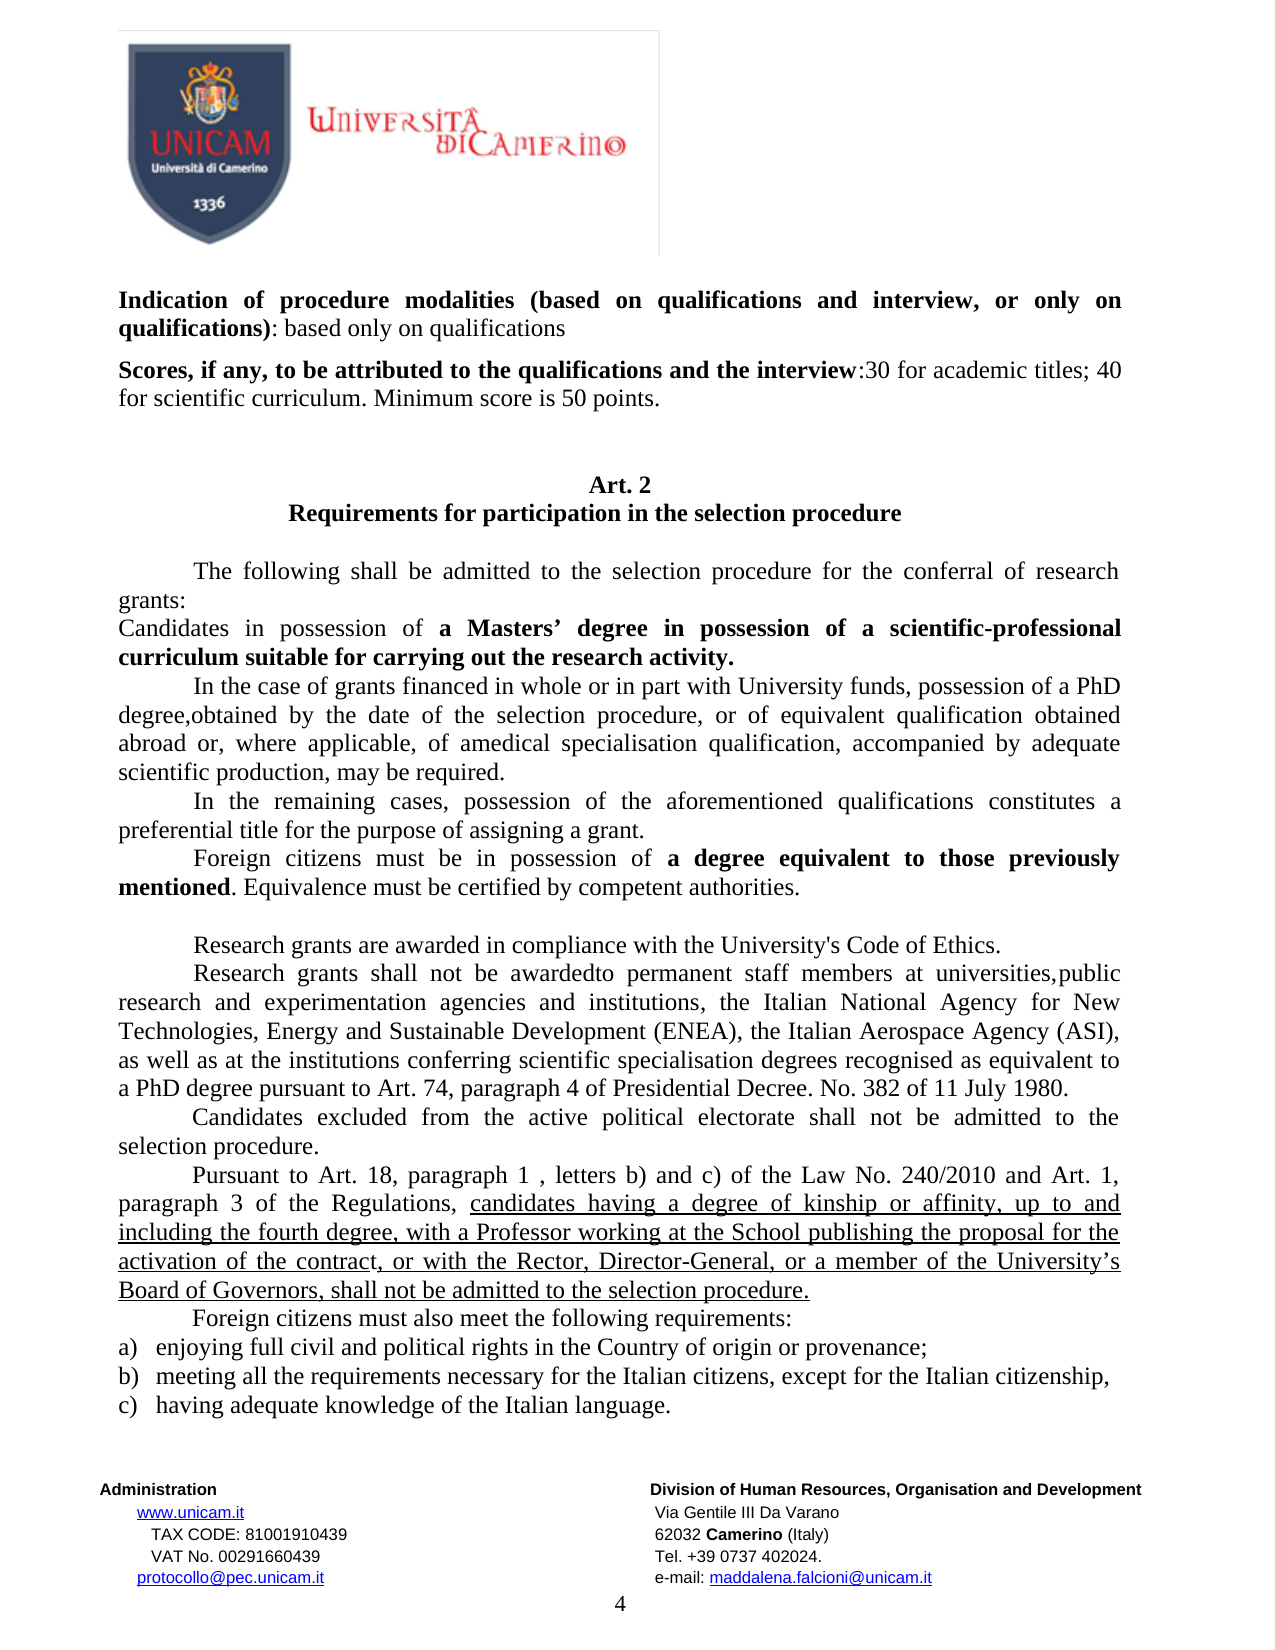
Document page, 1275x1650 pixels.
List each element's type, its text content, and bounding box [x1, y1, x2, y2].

list having adequate knowledge of the Italian language. [118, 1390, 1121, 1418]
text Art. 2 [118, 470, 1122, 498]
text Research grants are awarded in compliance with the University's Code of Ethics. [118, 930, 1122, 958]
text Scores, if any, to be attributed to the qualifications and the interview:30 for academic titles; 40 for scientific curriculum. Minimum score is 50 points. [118, 355, 1122, 412]
text Requirements for participation in the selection procedure [118, 498, 1072, 527]
text Candidates in possession of a Masters’ degree in possession of a scientific-professional curriculum suitable for carrying out the research activity. [118, 613, 1122, 671]
text Indication of procedure modalities (based on qualifications and interview, or only on qualifications): based only on qualifications [118, 285, 1122, 342]
text In the case of grants financed in whole or in part with University funds, possession of a PhD degree,obtained by the date of the selection procedure, or of equivalent qualification obtained abroad or, where applicable, of amedical specialisation qualification, accompanied by adequate scientific production, may be required. [118, 671, 1122, 786]
text Pursuant to Art. 18, paragraph 1 , letters b) and c) of the Law No. 240/2010 and Art. 1, paragraph 3 of the Regulations, candidates having a degree of kinship or affinity, up to and including the fourth degree, with a Professor working at the School publishing the proposal for the activation of the contract, or with the Rector, Director-General, or a member of the University’s Board of Governors, shall not be admitted to the selection procedure. [118, 1160, 1121, 1303]
text Foreign citizens must be in possession of a degree equivalent to those previously mentioned. Equivalence must be certified by competent authorities. [118, 843, 1121, 901]
text The following shall be admitted to the selection procedure for the conferral of research grants: [118, 556, 1121, 613]
picture [118, 29, 661, 256]
text Candidates excluded from the active political electorate shall not be admitted to the selection procedure. [118, 1102, 1121, 1160]
text Research grants shall not be awardedto permanent staff members at universities,public research and experimentation agencies and institutions, the Italian National Agency for New Technologies, Energy and Sustainable Development (ENEA), the Italian Aerospace Agency (ASI), as well as at the institutions conferring scientific specialisation degrees recognised as equivalent to a PhD degree pursuant to Art. 74, paragraph 4 of Presidential Decree. No. 382 of 11 July 1980. [118, 958, 1121, 1102]
text Foreign citizens must also meet the following requirements: [192, 1303, 1121, 1332]
list enjoying full civil and political rights in the Country of origin or provenance; [118, 1332, 1121, 1361]
list meeting all the requirements necessary for the Italian citizens, except for the Italian citizenship, [118, 1361, 1121, 1390]
text In the remaining cases, possession of the aforementioned qualifications constitutes a preferential title for the purpose of assigning a grant. [118, 786, 1122, 843]
